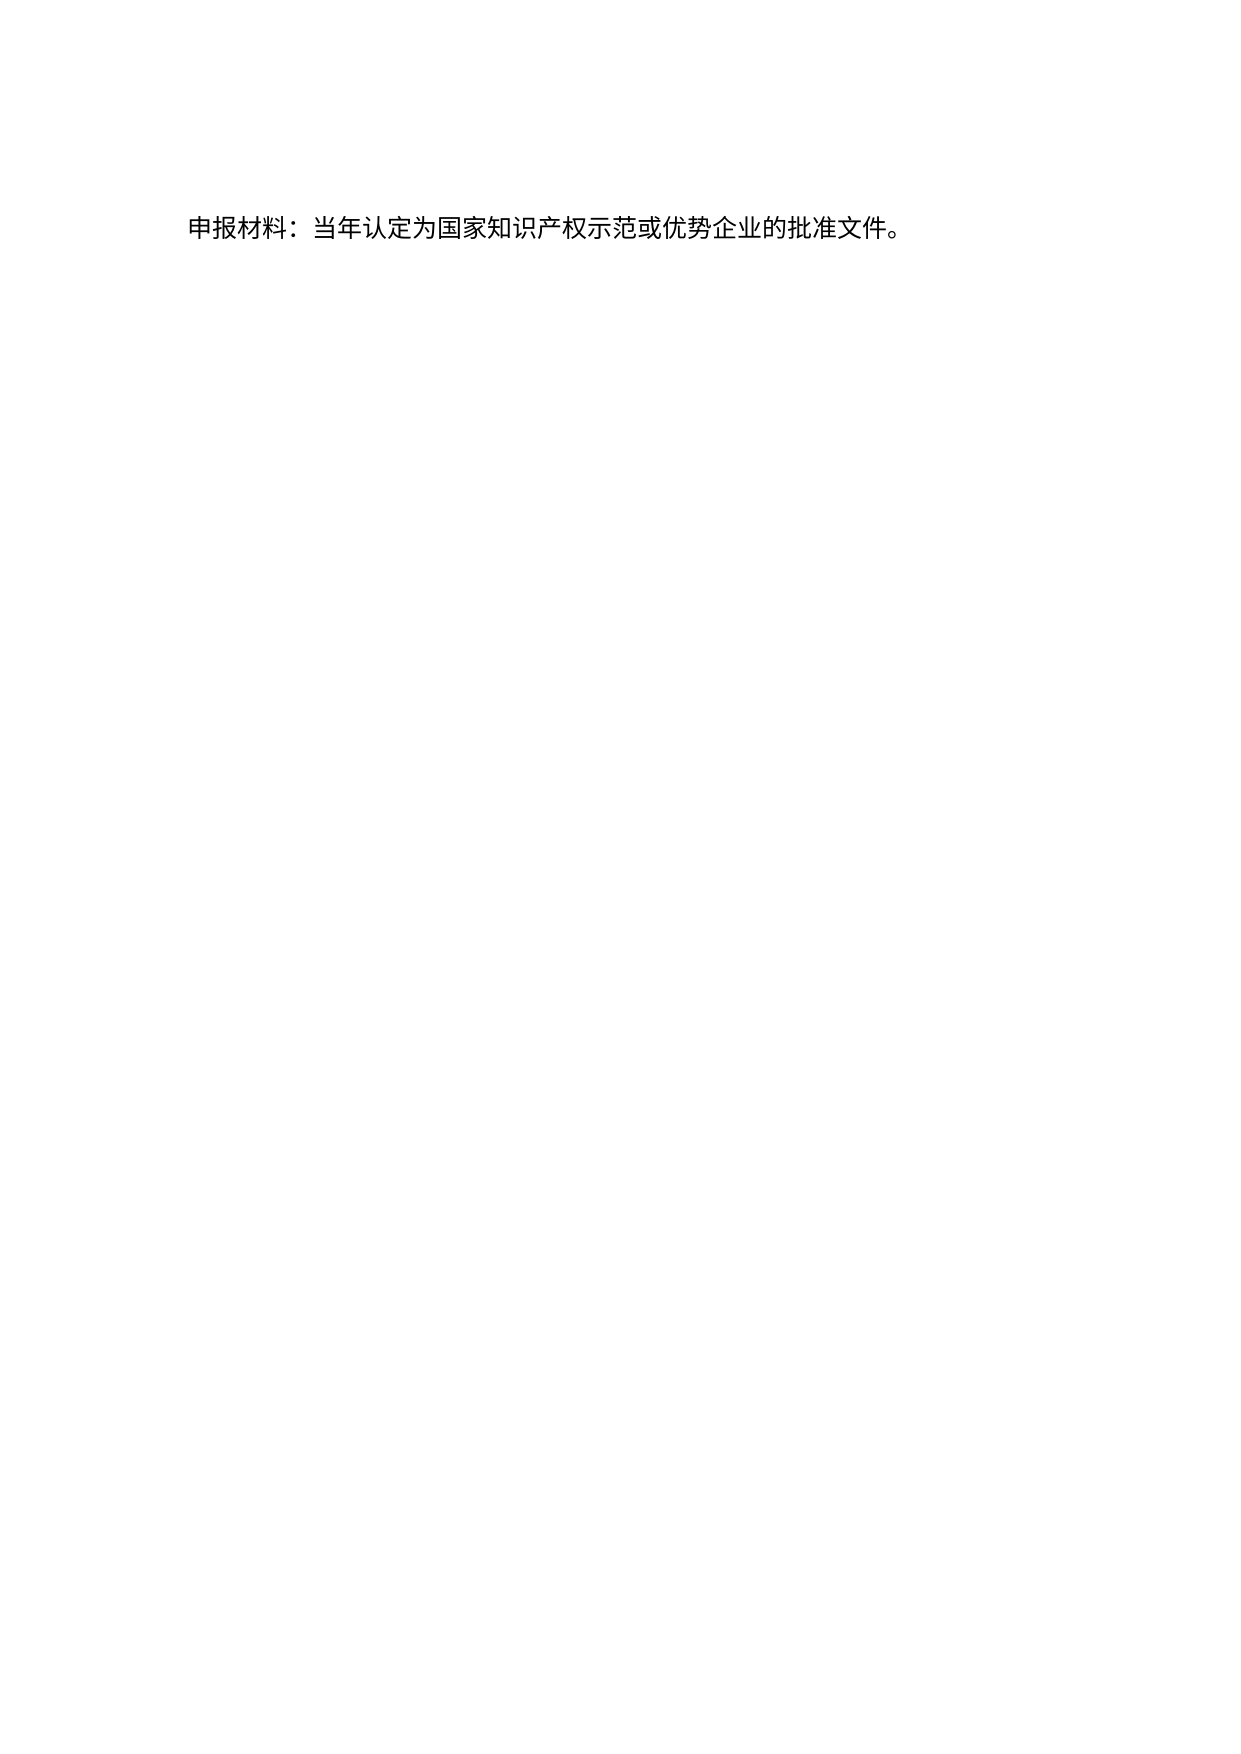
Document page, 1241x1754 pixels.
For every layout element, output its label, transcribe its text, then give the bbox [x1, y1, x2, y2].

text 申报材料：当年认定为国家知识产权示范或优势企业的批准文件。 [187, 194, 1053, 259]
